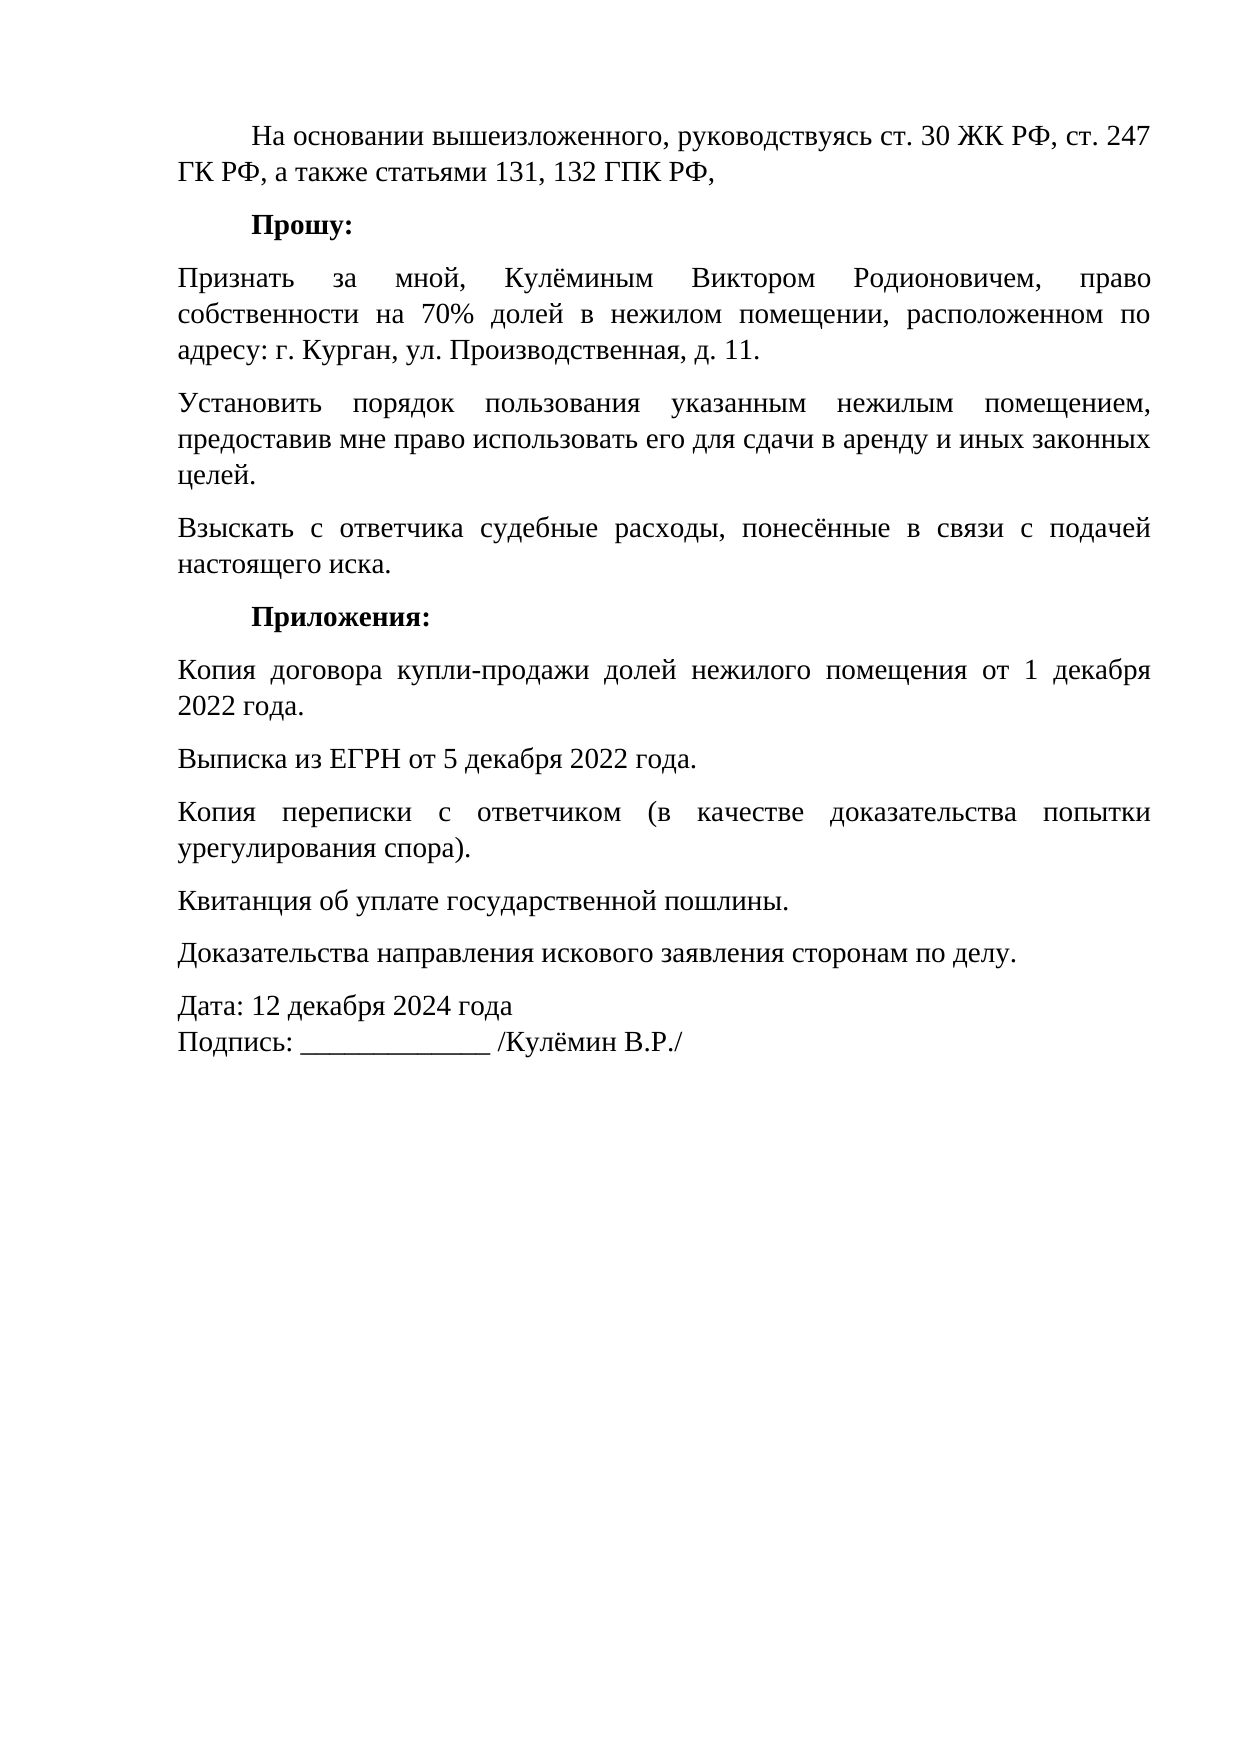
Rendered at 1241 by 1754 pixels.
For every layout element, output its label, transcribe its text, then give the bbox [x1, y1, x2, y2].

text Копия договора купли-продажи долей нежилого помещения от 1 декабря 2022 года. [177, 652, 1152, 722]
text Взыскать с ответчика судебные расходы, понесённые в связи с подачей настоящего иска. [177, 510, 1152, 580]
text Выписка из ЕГРН от 5 декабря 2022 года. [177, 741, 1152, 774]
text Прошу: [177, 207, 1152, 241]
text Признать за мной, Кулёминым Виктором Родионовичем, право собственности на 70% долей в нежилом помещении, расположенном по адресу: г. Курган, ул. Производственная, д. 11. [177, 260, 1152, 366]
text Доказательства направления искового заявления сторонам по делу. [177, 935, 1152, 969]
text Квитанция об уплате государственной пошлины. [177, 883, 1152, 916]
text На основании вышеизложенного, руководствуясь ст. 30 ЖК РФ, ст. 247 ГК РФ, а также статьями 131, 132 ГПК РФ, [177, 118, 1152, 188]
text Установить порядок пользования указанным нежилым помещением, предоставив мне право использовать его для сдачи в аренду и иных законных целей. [177, 385, 1152, 491]
text Копия переписки с ответчиком (в качестве доказательства попытки урегулирования спора). [177, 794, 1152, 863]
text Дата: 12 декабря 2024 года Подпись: _____________ /Кулёмин В.Р./ [177, 988, 1152, 1058]
text Приложения: [177, 599, 1152, 633]
